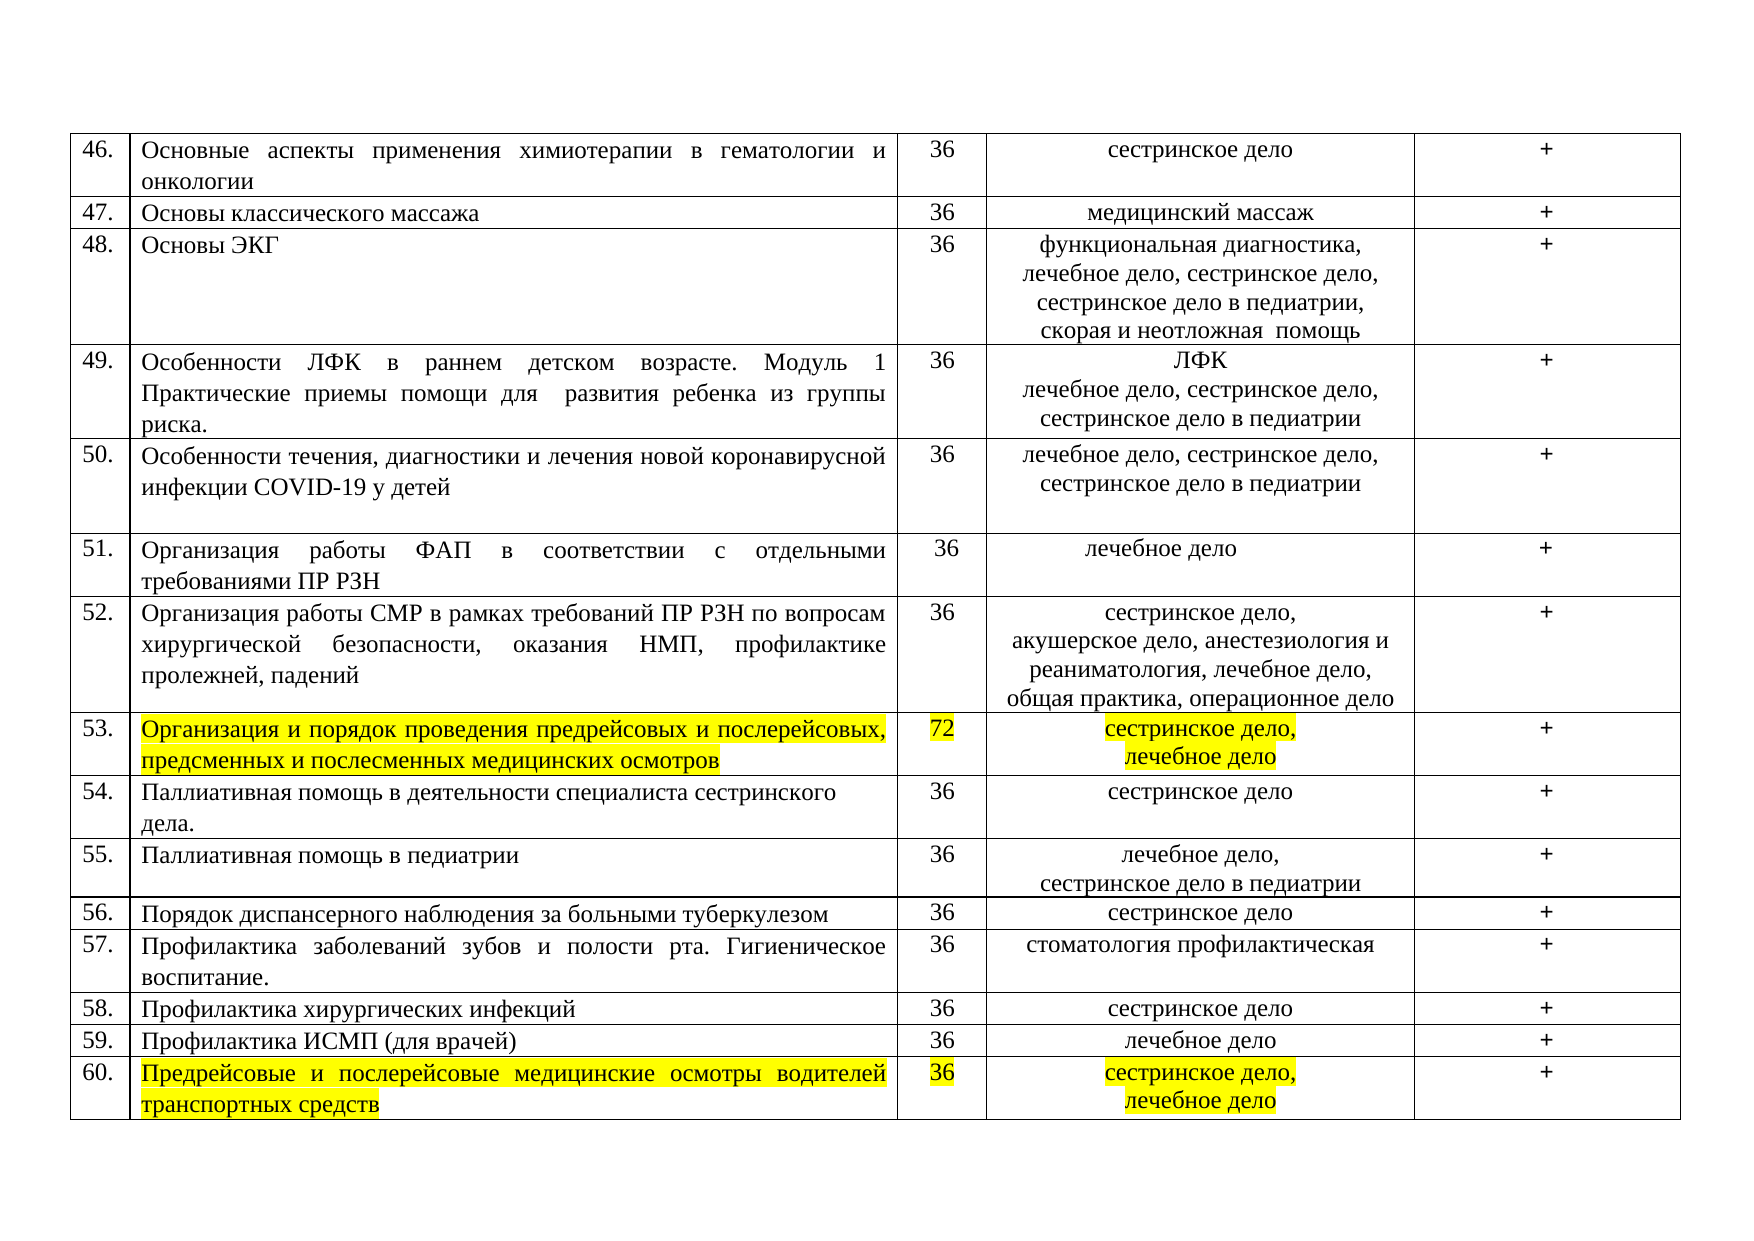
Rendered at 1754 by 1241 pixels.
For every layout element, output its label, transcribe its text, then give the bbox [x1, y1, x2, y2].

table_cell + [1415, 993, 1680, 1024]
table_cell Организация работы ФАП в соответствии с отдельными требованиями ПР РЗН [131, 534, 897, 596]
table_cell 54. [71, 776, 129, 838]
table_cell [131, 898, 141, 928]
table_cell + [1415, 345, 1680, 438]
table_cell Основы классического массажа [131, 197, 897, 228]
table_cell 60. [71, 1057, 129, 1119]
table_cell + [1415, 1025, 1680, 1056]
table_cell 56. [71, 898, 129, 928]
table_cell лечебное дело, сестринское дело в педиатрии [987, 839, 1414, 896]
table_cell 36 [898, 197, 986, 228]
table_cell Организация работы СМР в рамках требований ПР РЗН по вопросам хирургической безопасности, оказания НМП, профилактике пролежней, падений [131, 597, 897, 712]
table_cell 51. [71, 534, 129, 596]
table_cell сестринское дело, лечебное дело [987, 713, 1414, 775]
table_cell Паллиативная помощь в деятельности специалиста сестринского дела. [131, 776, 897, 838]
table_cell 36 [898, 597, 986, 712]
table_cell 50. [71, 439, 129, 532]
table_cell 36 [898, 345, 986, 438]
table_cell 57. [71, 930, 129, 992]
table_cell Особенности течения, диагностики и лечения новой коронавирусной инфекции СOVID-19 у детей [131, 439, 897, 532]
table_cell сестринское дело, лечебное дело [987, 1057, 1414, 1119]
table_cell 53. [71, 713, 129, 775]
table_cell сестринское дело, акушерское дело, анестезиология и реаниматология, лечебное дело, общая практика, операционное дело [987, 597, 1414, 712]
table_cell 58. [71, 993, 129, 1024]
table_cell + [1415, 534, 1680, 596]
table_cell 36 [898, 898, 986, 928]
table_cell лечебное дело [987, 1025, 1414, 1056]
table_cell + [1415, 839, 1680, 896]
table_cell + [1415, 930, 1680, 992]
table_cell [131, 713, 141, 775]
table_cell + [1415, 197, 1680, 228]
table_cell 36 [898, 1025, 986, 1056]
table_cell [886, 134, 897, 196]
table_cell 36 [898, 839, 986, 896]
table_cell 36 [898, 534, 986, 596]
table_cell Основы ЭКГ [131, 229, 897, 344]
table_cell 48. [71, 229, 129, 344]
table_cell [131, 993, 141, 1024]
table_cell сестринское дело [987, 776, 1414, 838]
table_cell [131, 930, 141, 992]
table_cell ЛФК лечебное дело, сестринское дело, сестринское дело в педиатрии [987, 345, 1414, 438]
table_cell функциональная диагностика, лечебное дело, сестринское дело, сестринское дело в педиатрии, скорая и неотложная помощь [987, 229, 1414, 344]
table_cell 36 [898, 993, 986, 1024]
table_cell 36 [898, 776, 986, 838]
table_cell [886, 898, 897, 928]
table_cell стоматология профилактическая [987, 930, 1414, 992]
table_cell 55. [71, 839, 129, 896]
table_cell + [1415, 713, 1680, 775]
table_cell сестринское дело [987, 993, 1414, 1024]
table_cell + [1415, 134, 1680, 196]
table_cell + [1415, 1057, 1680, 1119]
table_cell 36 [898, 930, 986, 992]
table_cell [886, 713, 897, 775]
table_cell 36 [898, 134, 986, 196]
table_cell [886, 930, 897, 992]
table_cell + [1415, 776, 1680, 838]
table_cell + [1415, 439, 1680, 532]
table_cell + [1415, 229, 1680, 344]
table_cell Профилактика ИСМП (для врачей) [131, 1025, 897, 1056]
table_cell 46. [71, 134, 129, 196]
table_cell 47. [71, 197, 129, 228]
table_cell Особенности ЛФК в раннем детском возрасте. Модуль 1 Практические приемы помощи для развития ребенка из группы риска. [131, 345, 897, 438]
table_cell лечебное дело [987, 534, 1414, 596]
table_cell 36 [898, 439, 986, 532]
table_cell лечебное дело, сестринское дело, сестринское дело в педиатрии [987, 439, 1414, 532]
table_cell сестринское дело [987, 134, 1414, 196]
table_cell 36 [898, 1057, 986, 1119]
table_cell Предрейсовые и послерейсовые медицинские осмотры водителей транспортных средств [131, 1057, 897, 1119]
table_cell + [1415, 597, 1680, 712]
table_cell 49. [71, 345, 129, 438]
table_cell сестринское дело [987, 898, 1414, 928]
table_cell 52. [71, 597, 129, 712]
table_cell медицинский массаж [987, 197, 1414, 228]
table_cell 72 [898, 713, 986, 775]
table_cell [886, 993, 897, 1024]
table_cell + [1415, 898, 1680, 928]
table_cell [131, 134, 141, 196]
table_cell Паллиативная помощь в педиатрии [131, 839, 897, 896]
table_cell 59. [71, 1025, 129, 1056]
table_cell 36 [898, 229, 986, 344]
